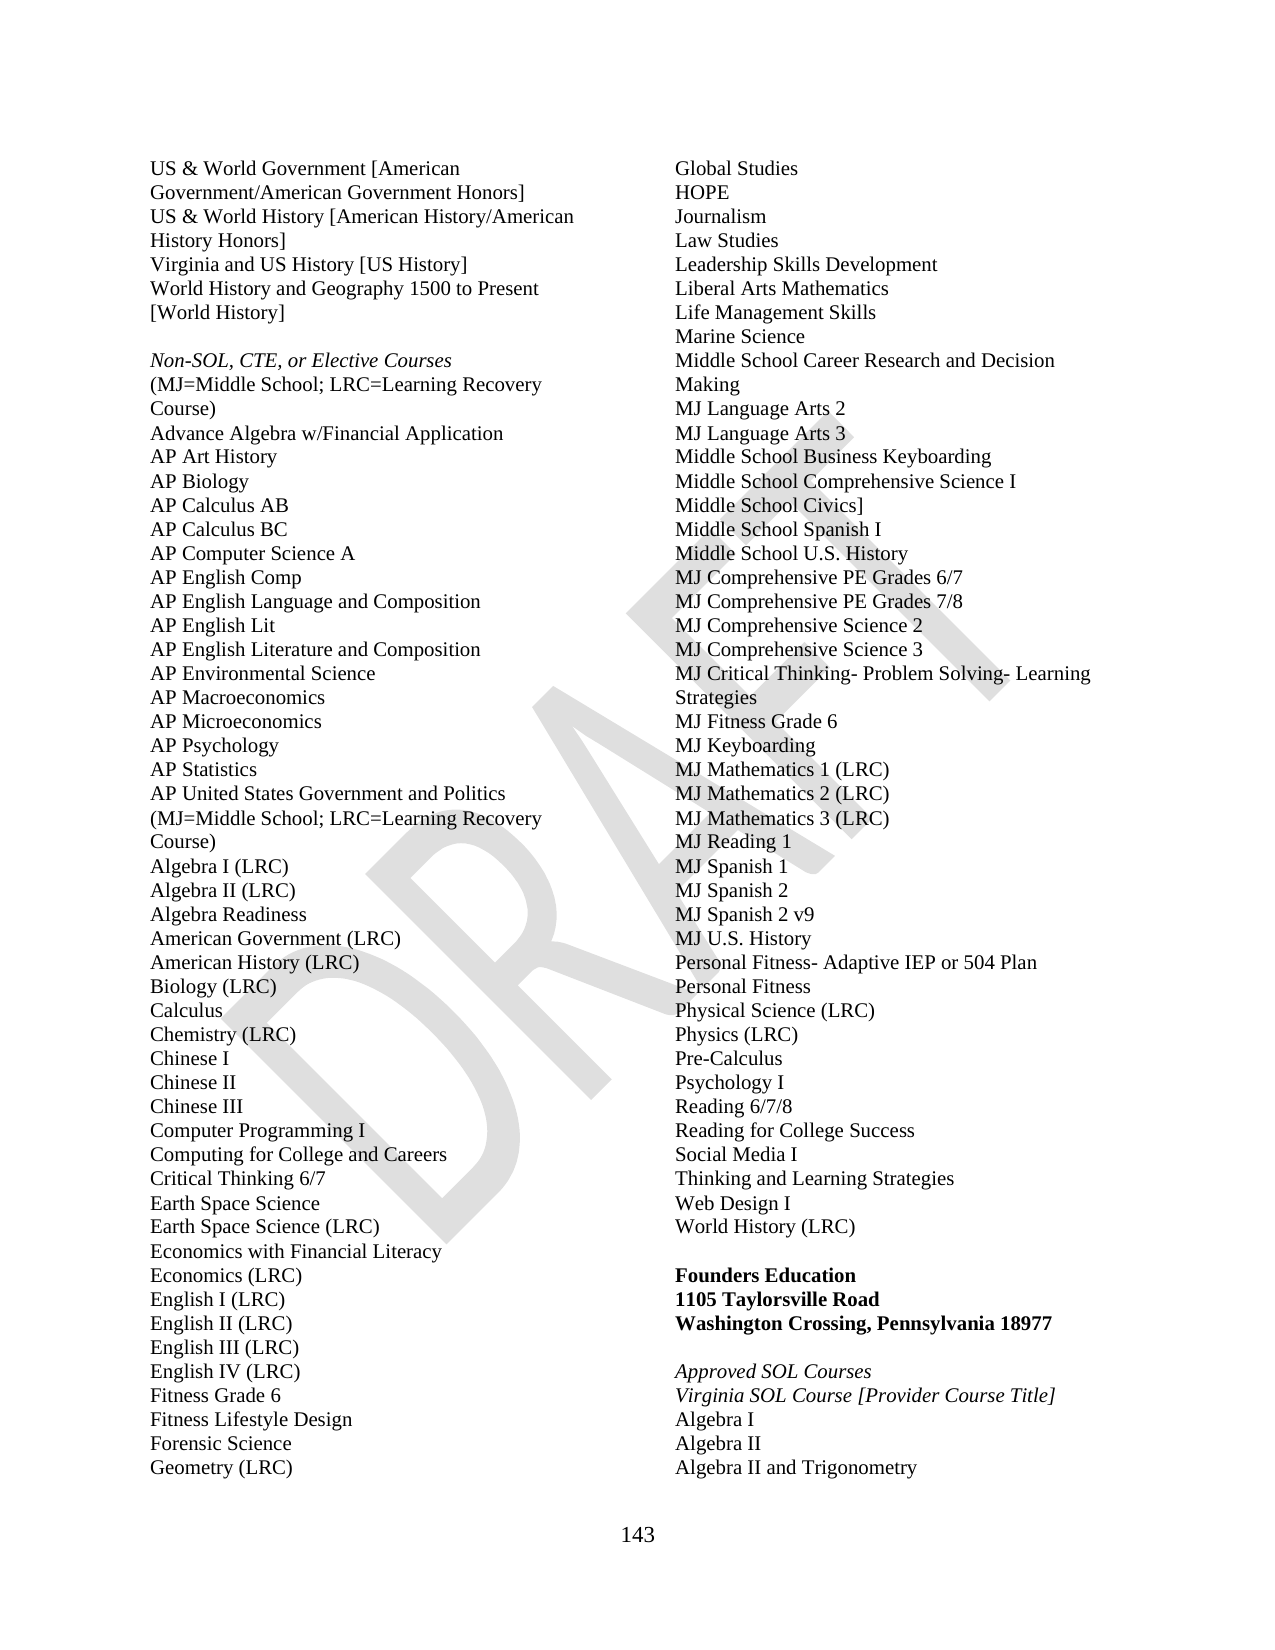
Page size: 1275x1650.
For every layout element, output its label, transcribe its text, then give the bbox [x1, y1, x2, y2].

text Geometry (LRC) [150, 1455, 600, 1479]
text MJ Language Arts 3 [675, 420, 1125, 444]
text Forensic Science [150, 1431, 600, 1455]
text Virginia SOL Course [Provider Course Title] [675, 1383, 1125, 1407]
text MJ Comprehensive Science 2 [675, 613, 1125, 637]
text Approved SOL Courses [675, 1359, 1125, 1383]
text MJ Mathematics 2 (LRC) [675, 781, 1125, 805]
text MJ Spanish 2 v9 [675, 902, 1125, 926]
text AP English Language and Composition [150, 589, 600, 613]
text Biology (LRC) [150, 974, 600, 998]
text Middle School Comprehensive Science I [675, 468, 1125, 493]
text Global Studies [675, 156, 1125, 180]
text World History and Geography 1500 to Present [World History] [150, 276, 600, 324]
text Marine Science [675, 324, 1125, 348]
text US & World History [American History/American History Honors] [150, 204, 600, 252]
text Virginia and US History [US History] [150, 252, 600, 276]
text AP Macroeconomics [150, 685, 600, 709]
text American Government (LRC) [150, 926, 600, 950]
text Middle School Civics] [675, 493, 1125, 517]
text AP Art History [150, 444, 600, 468]
text AP English Comp [150, 565, 600, 589]
text AP English Lit [150, 613, 600, 637]
text World History (LRC) [675, 1214, 1125, 1238]
text AP United States Government and Politics [150, 781, 600, 805]
text Personal Fitness [675, 974, 1125, 998]
text Earth Space Science [150, 1190, 600, 1214]
text (MJ=Middle School; LRC=Learning Recovery Course) [150, 805, 600, 853]
text English IV (LRC) [150, 1359, 600, 1383]
text Chemistry (LRC) [150, 1022, 600, 1046]
text Life Management Skills [675, 300, 1125, 324]
text English II (LRC) [150, 1311, 600, 1335]
text Algebra Readiness [150, 902, 600, 926]
text English III (LRC) [150, 1335, 600, 1359]
text Founders Education [675, 1263, 1125, 1287]
text AP Computer Science A [150, 541, 600, 565]
text Computing for College and Careers [150, 1142, 600, 1166]
text MJ Spanish 1 [675, 853, 1125, 878]
text American History (LRC) [150, 950, 600, 974]
text Algebra II [675, 1431, 1125, 1455]
text AP Environmental Science [150, 661, 600, 685]
text MJ Comprehensive PE Grades 7/8 [675, 589, 1125, 613]
text AP Microeconomics [150, 709, 600, 733]
text Psychology I [675, 1070, 1125, 1094]
text Algebra I [675, 1407, 1125, 1431]
text Chinese II [150, 1070, 600, 1094]
text Leadership Skills Development [675, 252, 1125, 276]
text Middle School Business Keyboarding [675, 444, 1125, 468]
text AP Psychology [150, 733, 600, 757]
text (MJ=Middle School; LRC=Learning Recovery Course) [150, 372, 600, 420]
text MJ Mathematics 1 (LRC) [675, 757, 1125, 781]
text AP Calculus AB [150, 493, 600, 517]
text Middle School Spanish I [675, 517, 1125, 541]
text HOPE [675, 180, 1125, 204]
text MJ Fitness Grade 6 [675, 709, 1125, 733]
text MJ U.S. History [675, 926, 1125, 950]
text Middle School Career Research and Decision Making [675, 348, 1125, 396]
text MJ Mathematics 3 (LRC) [675, 805, 1125, 829]
text English I (LRC) [150, 1287, 600, 1311]
text Earth Space Science (LRC) [150, 1214, 600, 1238]
text Advance Algebra w/Financial Application [150, 420, 600, 444]
text AP Statistics [150, 757, 600, 781]
text Personal Fitness- Adaptive IEP or 504 Plan [675, 950, 1125, 974]
text Fitness Grade 6 [150, 1383, 600, 1407]
text MJ Comprehensive Science 3 [675, 637, 1125, 661]
text Chinese III [150, 1094, 600, 1118]
text Journalism [675, 204, 1125, 228]
text MJ Reading 1 [675, 829, 1125, 853]
text Economics with Financial Literacy [150, 1238, 600, 1263]
text Thinking and Learning Strategies [675, 1166, 1125, 1190]
text Computer Programming I [150, 1118, 600, 1142]
text Reading 6/7/8 [675, 1094, 1125, 1118]
text MJ Language Arts 2 [675, 396, 1125, 420]
text Calculus [150, 998, 600, 1022]
text AP English Literature and Composition [150, 637, 600, 661]
text Physics (LRC) [675, 1022, 1125, 1046]
text Algebra I (LRC) [150, 853, 600, 878]
text Web Design I [675, 1190, 1125, 1214]
text Critical Thinking 6/7 [150, 1166, 600, 1190]
text Social Media I [675, 1142, 1125, 1166]
text Reading for College Success [675, 1118, 1125, 1142]
text Economics (LRC) [150, 1263, 600, 1287]
text 1105 Taylorsville Road [675, 1287, 1125, 1311]
text Physical Science (LRC) [675, 998, 1125, 1022]
text Chinese I [150, 1046, 600, 1070]
text AP Calculus BC [150, 517, 600, 541]
text Fitness Lifestyle Design [150, 1407, 600, 1431]
text Middle School U.S. History [675, 541, 1125, 565]
text Law Studies [675, 228, 1125, 252]
text MJ Keyboarding [675, 733, 1125, 757]
text Algebra II (LRC) [150, 878, 600, 902]
text AP Biology [150, 468, 600, 493]
text Algebra II and Trigonometry [675, 1455, 1125, 1479]
text US & World Government [American Government/American Government Honors] [150, 156, 600, 204]
text Washington Crossing, Pennsylvania 18977 [675, 1311, 1125, 1335]
text Pre-Calculus [675, 1046, 1125, 1070]
text MJ Spanish 2 [675, 878, 1125, 902]
text Liberal Arts Mathematics [675, 276, 1125, 300]
text MJ Critical Thinking- Problem Solving- Learning Strategies [675, 661, 1125, 709]
text Non-SOL, CTE, or Elective Courses [150, 348, 600, 372]
text MJ Comprehensive PE Grades 6/7 [675, 565, 1125, 589]
